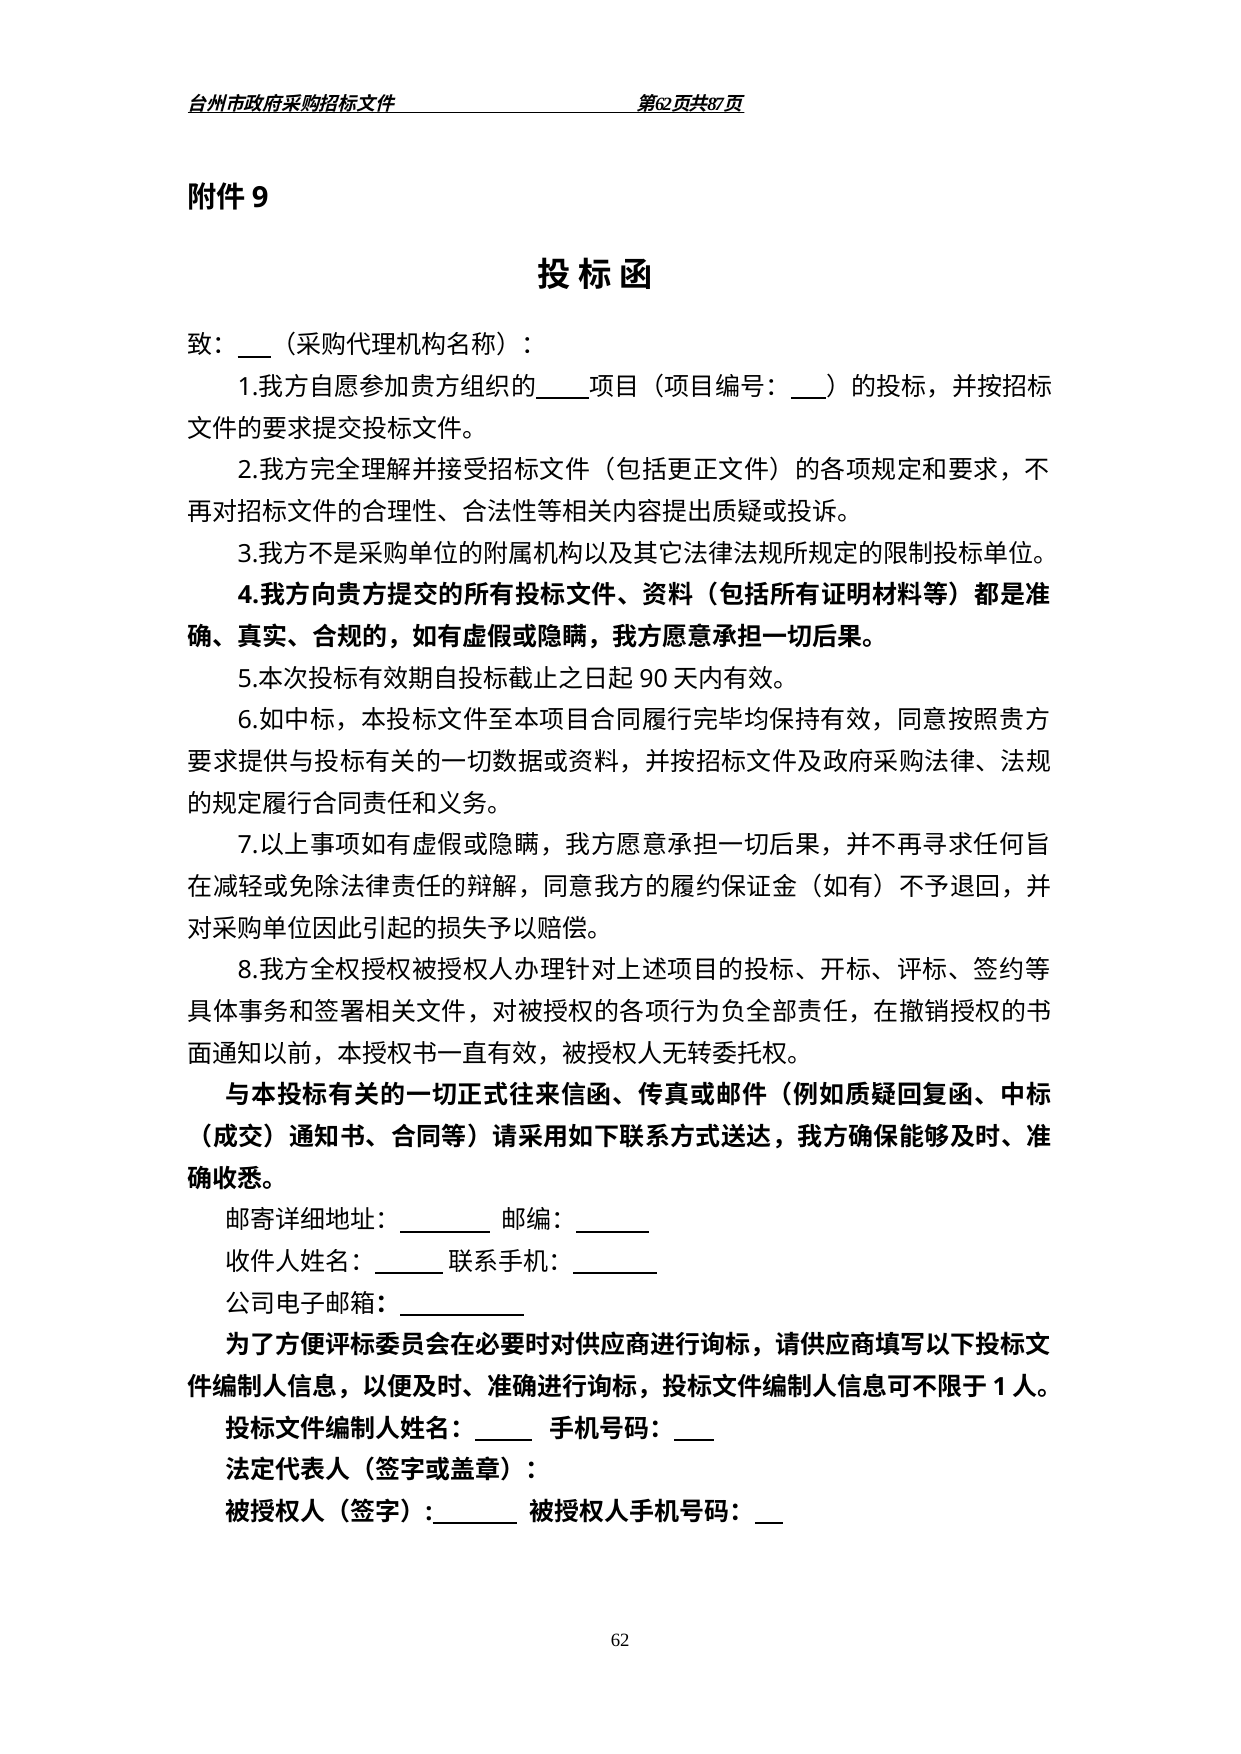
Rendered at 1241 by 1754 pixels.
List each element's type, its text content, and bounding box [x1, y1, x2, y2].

text 附件9 [187, 162, 1053, 227]
text 7.以上事项如有虚假或隐瞒，我方愿意承担一切后果，并不再寻求任何旨在减轻或免除法律责任的辩解，同意我方的履约保证金（如有）不予退回，并对采购单位因此引起的损失予以赔偿。 [187, 820, 1053, 945]
text 5.本次投标有效期自投标截止之日起 90天内有效。 [187, 654, 1053, 695]
text 投 标 函 [187, 248, 1003, 296]
text 与本投标有关的一切正式往来信函、传真或邮件（例如质疑回复函、中标（成交）通知书、合同等）请采用如下联系方式送达，我方确保能够及时、准确收悉。 [187, 1070, 1053, 1195]
text 致： （采购代理机构名称）： [187, 320, 1053, 362]
text 2.我方完全理解并接受招标文件（包括更正文件）的各项规定和要求，不再对招标文件的合理性、合法性等相关内容提出质疑或投诉。 [187, 445, 1053, 529]
text 1.我方自愿参加贵方组织的 项目（项目编号： ）的投标，并按招标文件的要求提交投标文件。 [187, 362, 1053, 445]
text 邮寄详细地址： 邮编： [187, 1195, 1053, 1237]
text 投标文件编制人姓名： 手机号码： [187, 1404, 1053, 1445]
text 8.我方全权授权被授权人办理针对上述项目的投标、开标、评标、签约等具体事务和签署相关文件，对被授权的各项行为负全部责任，在撤销授权的书面通知以前，本授权书一直有效，被授权人无转委托权。 [187, 945, 1053, 1070]
text 4.我方向贵方提交的所有投标文件、资料（包括所有证明材料等）都是准确、真实、合规的，如有虚假或隐瞒，我方愿意承担一切后果。 [187, 570, 1053, 654]
text 被授权人（签字）: 被授权人手机号码： [187, 1487, 1053, 1529]
text 公司电子邮箱： [187, 1279, 1053, 1320]
text 6.如中标，本投标文件至本项目合同履行完毕均保持有效，同意按照贵方要求提供与投标有关的一切数据或资料，并按招标文件及政府采购法律、法规的规定履行合同责任和义务。 [187, 695, 1053, 820]
text 3.我方不是采购单位的附属机构以及其它法律法规所规定的限制投标单位。 [187, 529, 1053, 570]
text 收件人姓名： 联系手机： [187, 1237, 1053, 1279]
text 法定代表人（签字或盖章）： [187, 1445, 1053, 1487]
text 为了方便评标委员会在必要时对供应商进行询标，请供应商填写以下投标文件编制人信息，以便及时、准确进行询标，投标文件编制人信息可不限于1人。 [187, 1320, 1053, 1404]
